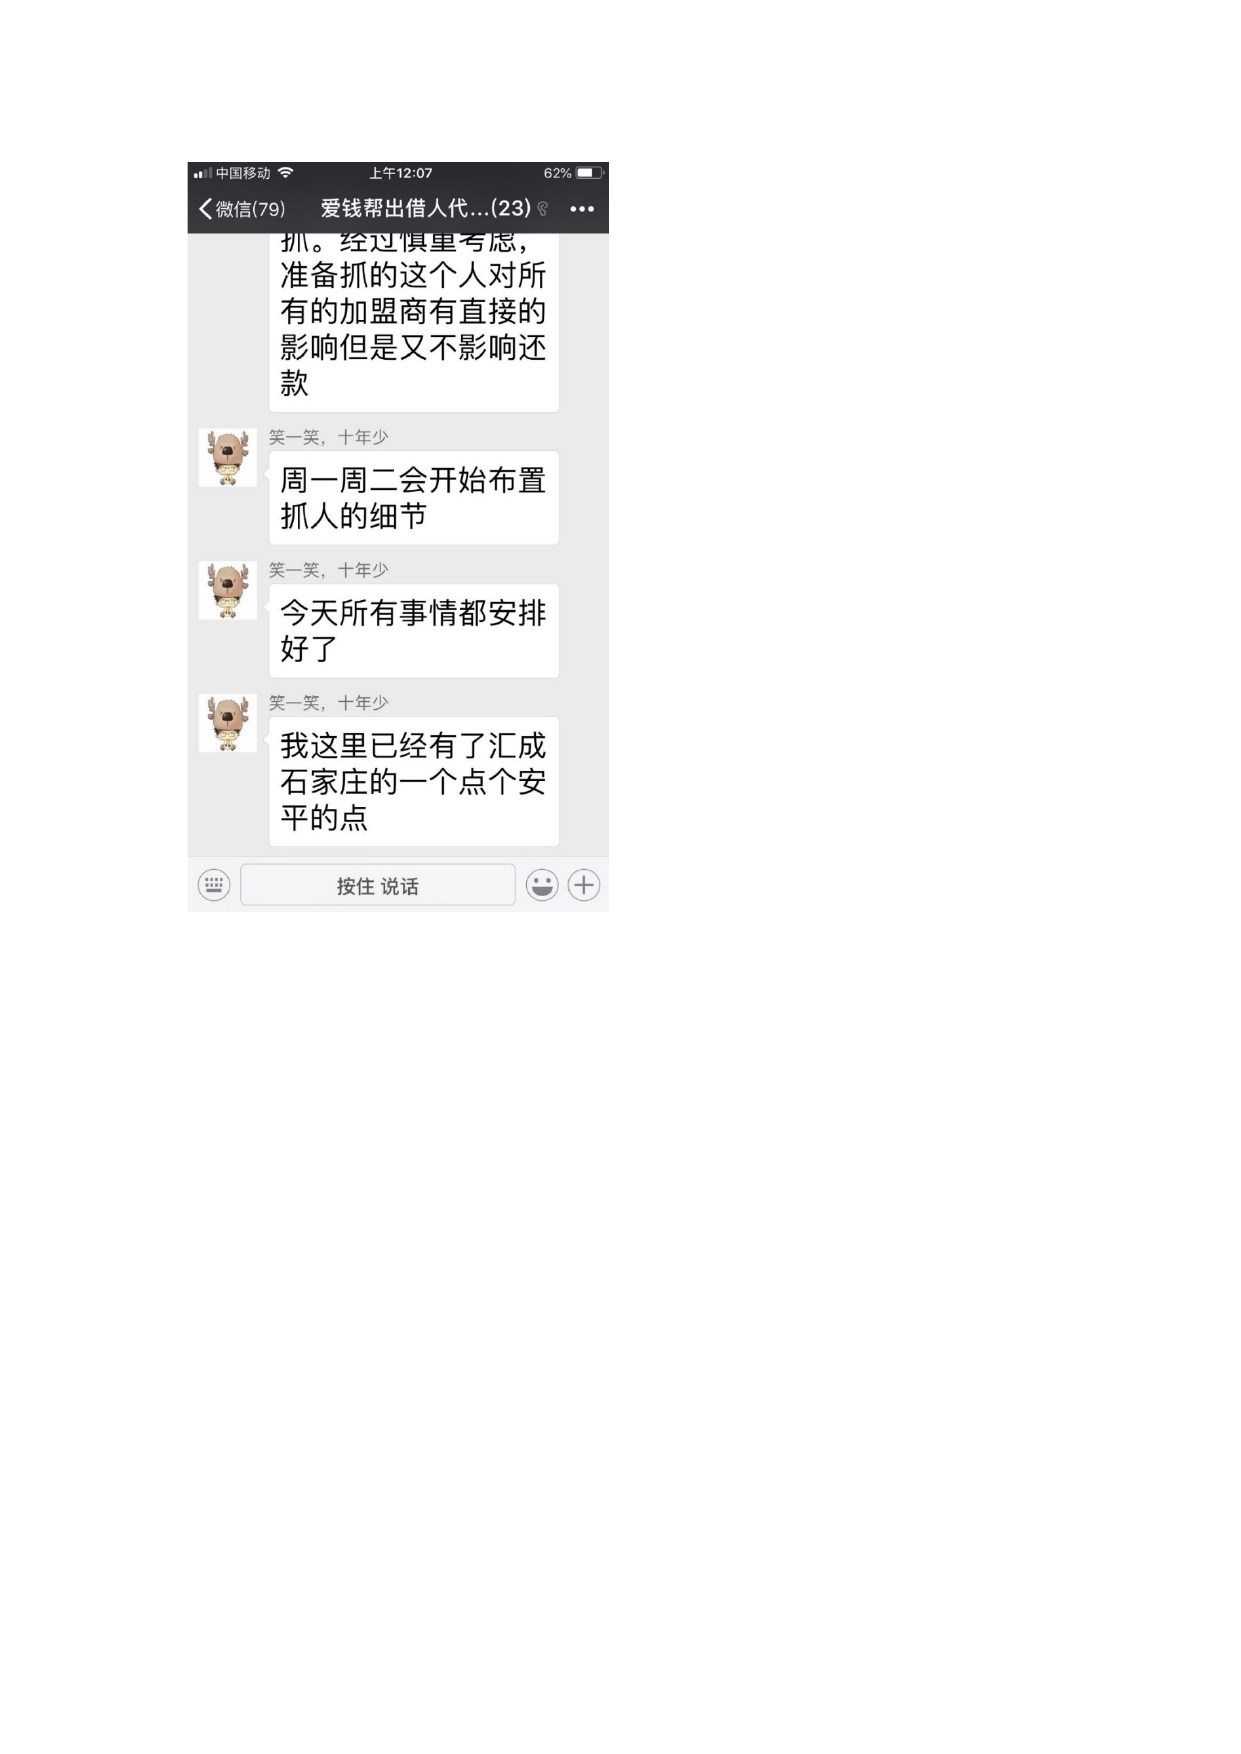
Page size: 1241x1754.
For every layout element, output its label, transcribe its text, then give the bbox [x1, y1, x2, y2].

picture [187, 162, 609, 912]
